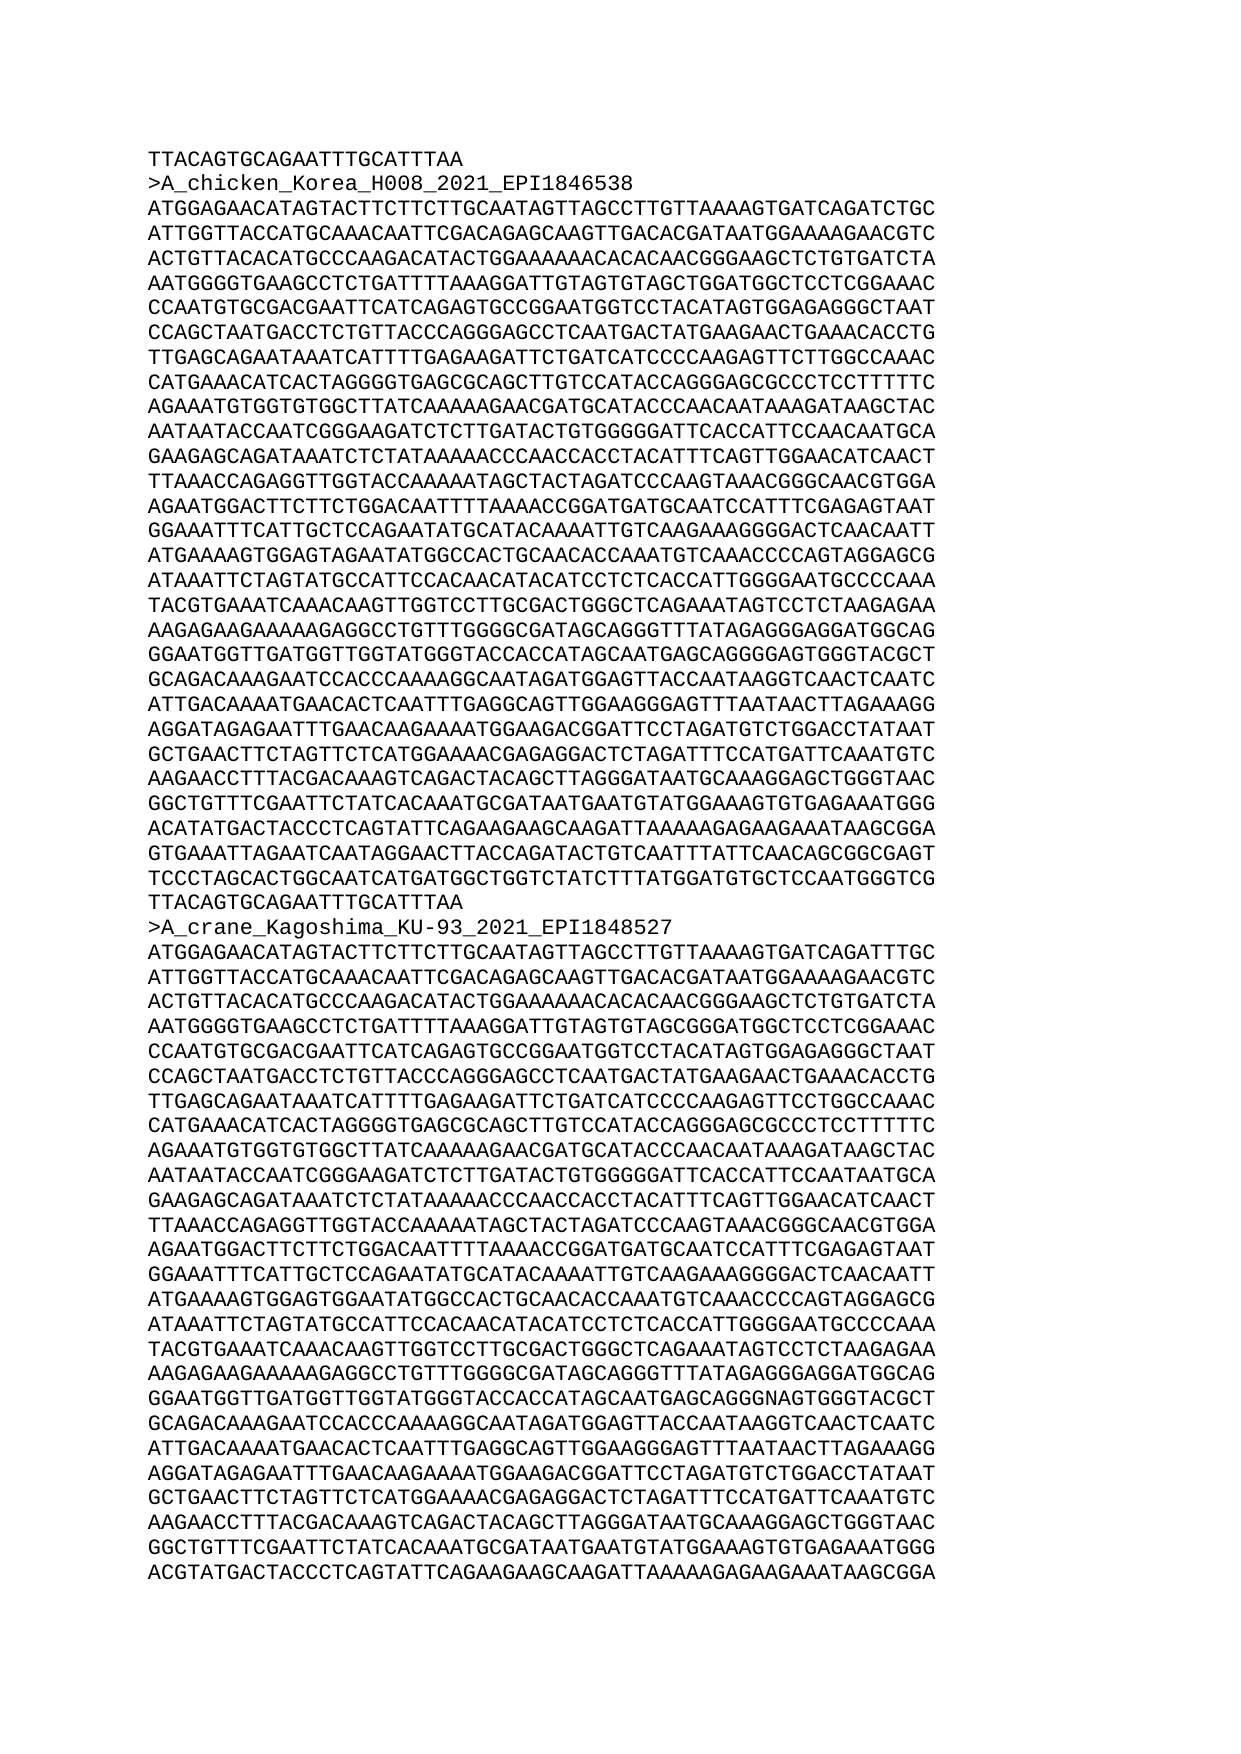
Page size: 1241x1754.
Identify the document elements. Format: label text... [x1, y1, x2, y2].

text >A_chicken_Korea_H008_2021_EPI1846538 [148, 172, 1092, 197]
text GGAAATTTCATTGCTCCAGAATATGCATACAAAATTGTCAAGAAAGGGGACTCAACAATT [148, 1263, 1092, 1288]
text ATAAATTCTAGTATGCCATTCCACAACATACATCCTCTCACCATTGGGGAATGCCCCAAA [148, 569, 1092, 594]
text AAGAACCTTTACGACAAAGTCAGACTACAGCTTAGGGATAATGCAAAGGAGCTGGGTAAC [148, 1511, 1092, 1536]
text ATGGAGAACATAGTACTTCTTCTTGCAATAGTTAGCCTTGTTAAAAGTGATCAGATTTGC [148, 941, 1092, 966]
text GCTGAACTTCTAGTTCTCATGGAAAACGAGAGGACTCTAGATTTCCATGATTCAAATGTC [148, 743, 1092, 767]
text ATGGAGAACATAGTACTTCTTCTTGCAATAGTTAGCCTTGTTAAAAGTGATCAGATCTGC [148, 197, 1092, 222]
text CCAGCTAATGACCTCTGTTACCCAGGGAGCCTCAATGACTATGAAGAACTGAAACACCTG [148, 1065, 1092, 1090]
text GGAATGGTTGATGGTTGGTATGGGTACCACCATAGCAATGAGCAGGGNAGTGGGTACGCT [148, 1387, 1092, 1412]
text AGAAATGTGGTGTGGCTTATCAAAAAGAACGATGCATACCCAACAATAAAGATAAGCTAC [148, 1139, 1092, 1164]
text GGCTGTTTCGAATTCTATCACAAATGCGATAATGAATGTATGGAAAGTGTGAGAAATGGG [148, 1536, 1092, 1561]
text AGGATAGAGAATTTGAACAAGAAAATGGAAGACGGATTCCTAGATGTCTGGACCTATAAT [148, 718, 1092, 743]
text AAGAGAAGAAAAAGAGGCCTGTTTGGGGCGATAGCAGGGTTTATAGAGGGAGGATGGCAG [148, 1362, 1092, 1387]
text GGAAATTTCATTGCTCCAGAATATGCATACAAAATTGTCAAGAAAGGGGACTCAACAATT [148, 519, 1092, 544]
text AGGATAGAGAATTTGAACAAGAAAATGGAAGACGGATTCCTAGATGTCTGGACCTATAAT [148, 1462, 1092, 1486]
text GCTGAACTTCTAGTTCTCATGGAAAACGAGAGGACTCTAGATTTCCATGATTCAAATGTC [148, 1486, 1092, 1511]
text ACTGTTACACATGCCCAAGACATACTGGAAAAAACACACAACGGGAAGCTCTGTGATCTA [148, 247, 1092, 272]
text TTGAGCAGAATAAATCATTTTGAGAAGATTCTGATCATCCCCAAGAGTTCCTGGCCAAAC [148, 1090, 1092, 1114]
text >A_crane_Kagoshima_KU-93_2021_EPI1848527 [148, 916, 1092, 941]
text ACATATGACTACCCTCAGTATTCAGAAGAAGCAAGATTAAAAAGAGAAGAAATAAGCGGA [148, 817, 1092, 842]
text CCAATGTGCGACGAATTCATCAGAGTGCCGGAATGGTCCTACATAGTGGAGAGGGCTAAT [148, 296, 1092, 321]
text AAGAGAAGAAAAAGAGGCCTGTTTGGGGCGATAGCAGGGTTTATAGAGGGAGGATGGCAG [148, 619, 1092, 643]
text ATTGACAAAATGAACACTCAATTTGAGGCAGTTGGAAGGGAGTTTAATAACTTAGAAAGG [148, 693, 1092, 718]
text TACGTGAAATCAAACAAGTTGGTCCTTGCGACTGGGCTCAGAAATAGTCCTCTAAGAGAA [148, 594, 1092, 619]
text AGAATGGACTTCTTCTGGACAATTTTAAAACCGGATGATGCAATCCATTTCGAGAGTAAT [148, 495, 1092, 519]
text CCAATGTGCGACGAATTCATCAGAGTGCCGGAATGGTCCTACATAGTGGAGAGGGCTAAT [148, 1040, 1092, 1065]
text ATTGGTTACCATGCAAACAATTCGACAGAGCAAGTTGACACGATAATGGAAAAGAACGTC [148, 222, 1092, 247]
text GAAGAGCAGATAAATCTCTATAAAAACCCAACCACCTACATTTCAGTTGGAACATCAACT [148, 445, 1092, 470]
text AATAATACCAATCGGGAAGATCTCTTGATACTGTGGGGGATTCACCATTCCAATAATGCA [148, 1164, 1092, 1189]
text GGAATGGTTGATGGTTGGTATGGGTACCACCATAGCAATGAGCAGGGGAGTGGGTACGCT [148, 643, 1092, 668]
text ATGAAAAGTGGAGTAGAATATGGCCACTGCAACACCAAATGTCAAACCCCAGTAGGAGCG [148, 544, 1092, 569]
text TCCCTAGCACTGGCAATCATGATGGCTGGTCTATCTTTATGGATGTGCTCCAATGGGTCG [148, 867, 1092, 891]
text ACTGTTACACATGCCCAAGACATACTGGAAAAAACACACAACGGGAAGCTCTGTGATCTA [148, 991, 1092, 1015]
text GCAGACAAAGAATCCACCCAAAAGGCAATAGATGGAGTTACCAATAAGGTCAACTCAATC [148, 1412, 1092, 1437]
text GTGAAATTAGAATCAATAGGAACTTACCAGATACTGTCAATTTATTCAACAGCGGCGAGT [148, 842, 1092, 867]
text ATGAAAAGTGGAGTGGAATATGGCCACTGCAACACCAAATGTCAAACCCCAGTAGGAGCG [148, 1288, 1092, 1313]
text GAAGAGCAGATAAATCTCTATAAAAACCCAACCACCTACATTTCAGTTGGAACATCAACT [148, 1189, 1092, 1214]
text AATGGGGTGAAGCCTCTGATTTTAAAGGATTGTAGTGTAGCGGGATGGCTCCTCGGAAAC [148, 1015, 1092, 1040]
text TTAAACCAGAGGTTGGTACCAAAAATAGCTACTAGATCCCAAGTAAACGGGCAACGTGGA [148, 470, 1092, 495]
text AGAAATGTGGTGTGGCTTATCAAAAAGAACGATGCATACCCAACAATAAAGATAAGCTAC [148, 396, 1092, 420]
text TTACAGTGCAGAATTTGCATTTAA [148, 891, 1092, 916]
text AAGAACCTTTACGACAAAGTCAGACTACAGCTTAGGGATAATGCAAAGGAGCTGGGTAAC [148, 767, 1092, 792]
text CATGAAACATCACTAGGGGTGAGCGCAGCTTGTCCATACCAGGGAGCGCCCTCCTTTTTC [148, 371, 1092, 396]
text CATGAAACATCACTAGGGGTGAGCGCAGCTTGTCCATACCAGGGAGCGCCCTCCTTTTTC [148, 1114, 1092, 1139]
text GGCTGTTTCGAATTCTATCACAAATGCGATAATGAATGTATGGAAAGTGTGAGAAATGGG [148, 792, 1092, 817]
text ACGTATGACTACCCTCAGTATTCAGAAGAAGCAAGATTAAAAAGAGAAGAAATAAGCGGA [148, 1561, 1092, 1586]
text TTAAACCAGAGGTTGGTACCAAAAATAGCTACTAGATCCCAAGTAAACGGGCAACGTGGA [148, 1214, 1092, 1238]
text CCAGCTAATGACCTCTGTTACCCAGGGAGCCTCAATGACTATGAAGAACTGAAACACCTG [148, 321, 1092, 346]
text TTACAGTGCAGAATTTGCATTTAA [148, 148, 1092, 172]
text TACGTGAAATCAAACAAGTTGGTCCTTGCGACTGGGCTCAGAAATAGTCCTCTAAGAGAA [148, 1338, 1092, 1362]
text AATAATACCAATCGGGAAGATCTCTTGATACTGTGGGGGATTCACCATTCCAACAATGCA [148, 420, 1092, 445]
text AGAATGGACTTCTTCTGGACAATTTTAAAACCGGATGATGCAATCCATTTCGAGAGTAAT [148, 1238, 1092, 1263]
text ATTGGTTACCATGCAAACAATTCGACAGAGCAAGTTGACACGATAATGGAAAAGAACGTC [148, 966, 1092, 991]
text ATAAATTCTAGTATGCCATTCCACAACATACATCCTCTCACCATTGGGGAATGCCCCAAA [148, 1313, 1092, 1338]
text GCAGACAAAGAATCCACCCAAAAGGCAATAGATGGAGTTACCAATAAGGTCAACTCAATC [148, 668, 1092, 693]
text TTGAGCAGAATAAATCATTTTGAGAAGATTCTGATCATCCCCAAGAGTTCTTGGCCAAAC [148, 346, 1092, 371]
text AATGGGGTGAAGCCTCTGATTTTAAAGGATTGTAGTGTAGCTGGATGGCTCCTCGGAAAC [148, 272, 1092, 296]
text ATTGACAAAATGAACACTCAATTTGAGGCAGTTGGAAGGGAGTTTAATAACTTAGAAAGG [148, 1437, 1092, 1462]
